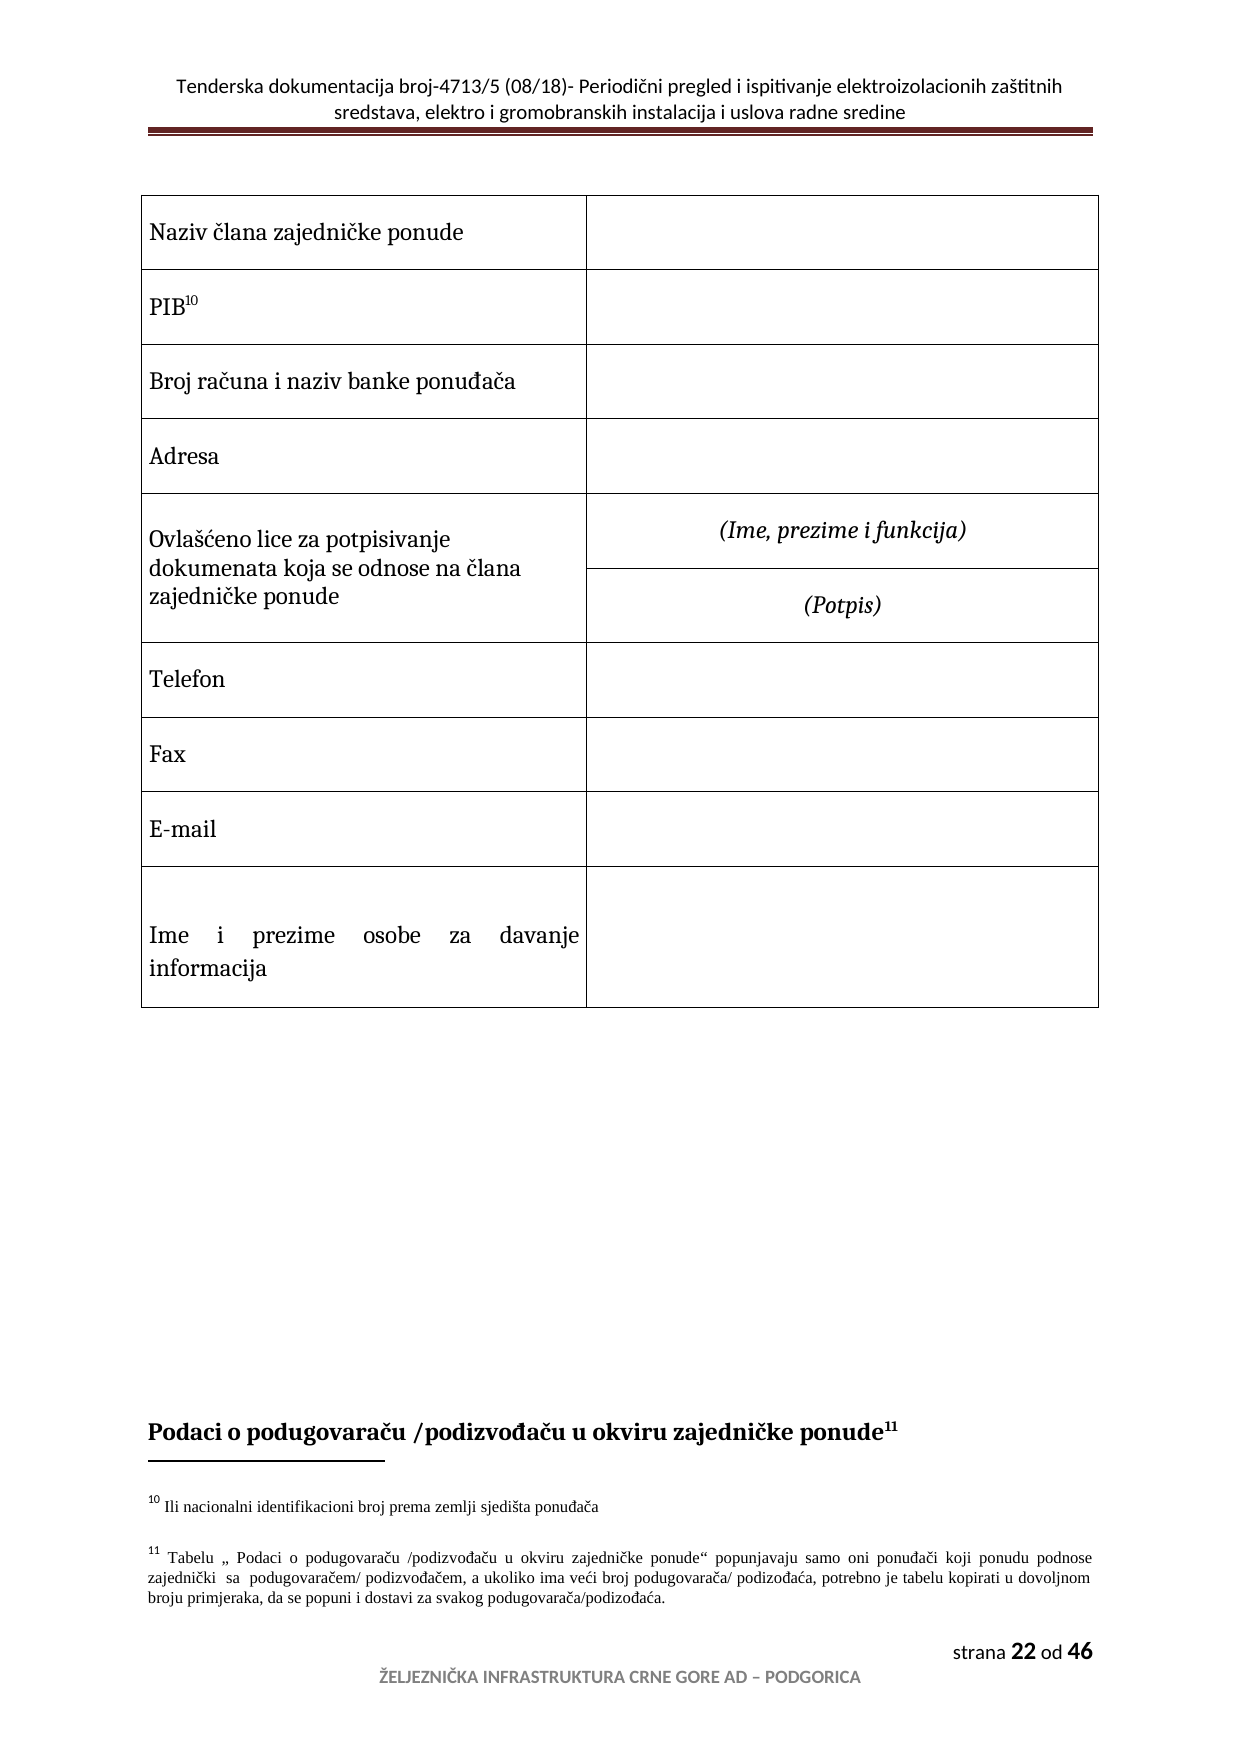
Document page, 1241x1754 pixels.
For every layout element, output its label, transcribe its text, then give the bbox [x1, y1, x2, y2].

table_cell Fax [142, 718, 586, 791]
table_cell [587, 345, 1098, 418]
table_cell PIB [142, 270, 586, 344]
text Podaci o podugovaraču /podizvođaču u okviru zajedničke ponude [148, 1418, 1093, 1447]
table_cell [587, 419, 1098, 493]
table_cell [587, 643, 1098, 717]
table_cell (Potpis) [587, 569, 1098, 642]
table_cell (Ime, prezime i funkcija) [587, 494, 1098, 567]
table_cell Telefon [142, 643, 586, 717]
table_cell Adresa [142, 419, 586, 493]
table_cell [587, 792, 1098, 866]
table_cell E-mail [142, 792, 586, 866]
table_cell Ovlašćeno lice za potpisivanje dokumenata koja se odnose na člana zajedničke ponude [142, 494, 586, 642]
table_cell [587, 270, 1098, 344]
table_cell Ime i prezime osobe za davanje informacija [142, 867, 586, 1007]
table_cell [587, 718, 1098, 791]
table_cell Broj računa i naziv banke ponuđača [142, 345, 586, 418]
table_header Naziv člana zajedničke ponude [142, 196, 586, 269]
table_header [587, 196, 1098, 269]
table_cell [587, 867, 1098, 1007]
